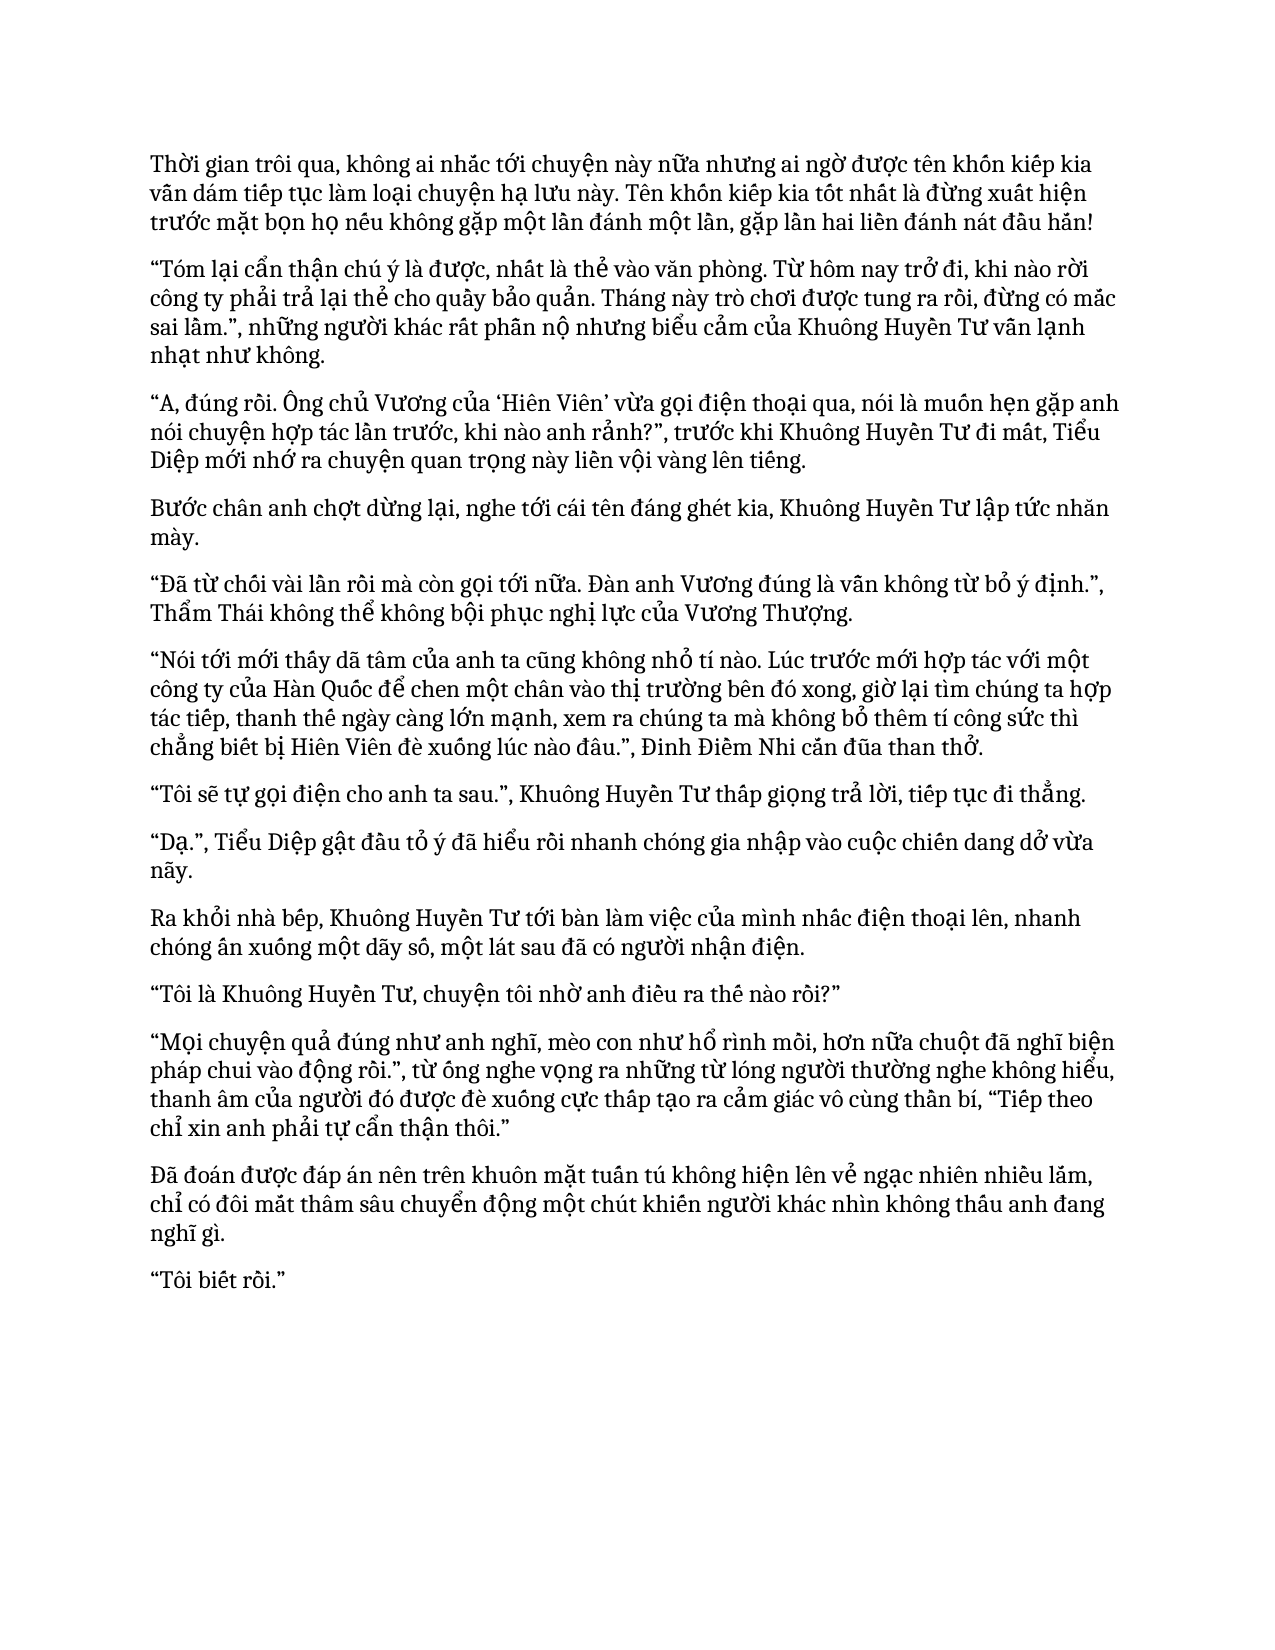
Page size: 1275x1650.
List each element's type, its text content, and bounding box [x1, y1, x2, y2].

text “Mọi chuyện quả đúng như anh nghĩ, mèo con như hổ rình mồi, hơn nữa chuột đã nghĩ biện pháp chui vào động rồi.”, từ ống nghe vọng ra những từ lóng người thường nghe không hiểu, thanh âm của người đó được đè xuống cực thấp tạo ra cảm giác vô cùng thần bí, “Tiếp theo chỉ xin anh phải tự cẩn thận thôi.” [150, 1027, 1125, 1142]
text “Tóm lại cẩn thận chú ý là được, nhất là thẻ vào văn phòng. Từ hôm nay trở đi, khi nào rời công ty phải trả lại thẻ cho quầy bảo quản. Tháng này trò chơi được tung ra rồi, đừng có mắc sai lầm.”, những người khác rất phẫn nộ nhưng biểu cảm của Khuông Huyền Tư vẫn lạnh nhạt như không. [150, 255, 1125, 370]
text “Đã từ chối vài lần rồi mà còn gọi tới nữa. Đàn anh Vương đúng là vẫn không từ bỏ ý định.”, Thẩm Thái không thể không bội phục nghị lực của Vương Thượng. [150, 570, 1125, 627]
text “Tôi biết rồi.” [150, 1266, 1125, 1295]
text Thời gian trôi qua, không ai nhắc tới chuyện này nữa nhưng ai ngờ được tên khốn kiếp kia vẫn dám tiếp tục làm loại chuyện hạ lưu này. Tên khốn kiếp kia tốt nhất là đừng xuất hiện trước mặt bọn họ nếu không gặp một lần đánh một lần, gặp lần hai liền đánh nát đầu hắn! [150, 150, 1125, 236]
text “Dạ.”, Tiểu Diệp gật đầu tỏ ý đã hiểu rồi nhanh chóng gia nhập vào cuộc chiến dang dở vừa nãy. [150, 827, 1125, 885]
text “Tôi là Khuông Huyền Tư, chuyện tôi nhờ anh điều ra thế nào rồi?” [150, 980, 1125, 1009]
text “Nói tới mới thấy dã tâm của anh ta cũng không nhỏ tí nào. Lúc trước mới hợp tác với một công ty của Hàn Quốc để chen một chân vào thị trường bên đó xong, giờ lại tìm chúng ta hợp tác tiếp, thanh thế ngày càng lớn mạnh, xem ra chúng ta mà không bỏ thêm tí công sức thì chẳng biết bị Hiên Viên đè xuống lúc nào đâu.”, Đinh Điềm Nhi cắn đũa than thở. [150, 646, 1125, 761]
text Bước chân anh chợt dừng lại, nghe tới cái tên đáng ghét kia, Khuông Huyền Tư lập tức nhăn mày. [150, 494, 1125, 551]
text “A, đúng rồi. Ông chủ Vương của ‘Hiên Viên’ vừa gọi điện thoại qua, nói là muốn hẹn gặp anh nói chuyện hợp tác lần trước, khi nào anh rảnh?”, trước khi Khuông Huyền Tư đi mất, Tiểu Diệp mới nhớ ra chuyện quan trọng này liền vội vàng lên tiếng. [150, 389, 1125, 475]
text Ra khỏi nhà bếp, Khuông Huyền Tư tới bàn làm việc của mình nhấc điện thoại lên, nhanh chóng ấn xuống một dãy số, một lát sau đã có người nhận điện. [150, 904, 1125, 961]
text Đã đoán được đáp án nên trên khuôn mặt tuấn tú không hiện lên vẻ ngạc nhiên nhiều lắm, chỉ có đôi mắt thâm sâu chuyển động một chút khiến người khác nhìn không thấu anh đang nghĩ gì. [150, 1161, 1125, 1247]
text “Tôi sẽ tự gọi điện cho anh ta sau.”, Khuông Huyền Tư thấp giọng trả lời, tiếp tục đi thẳng. [150, 780, 1125, 809]
